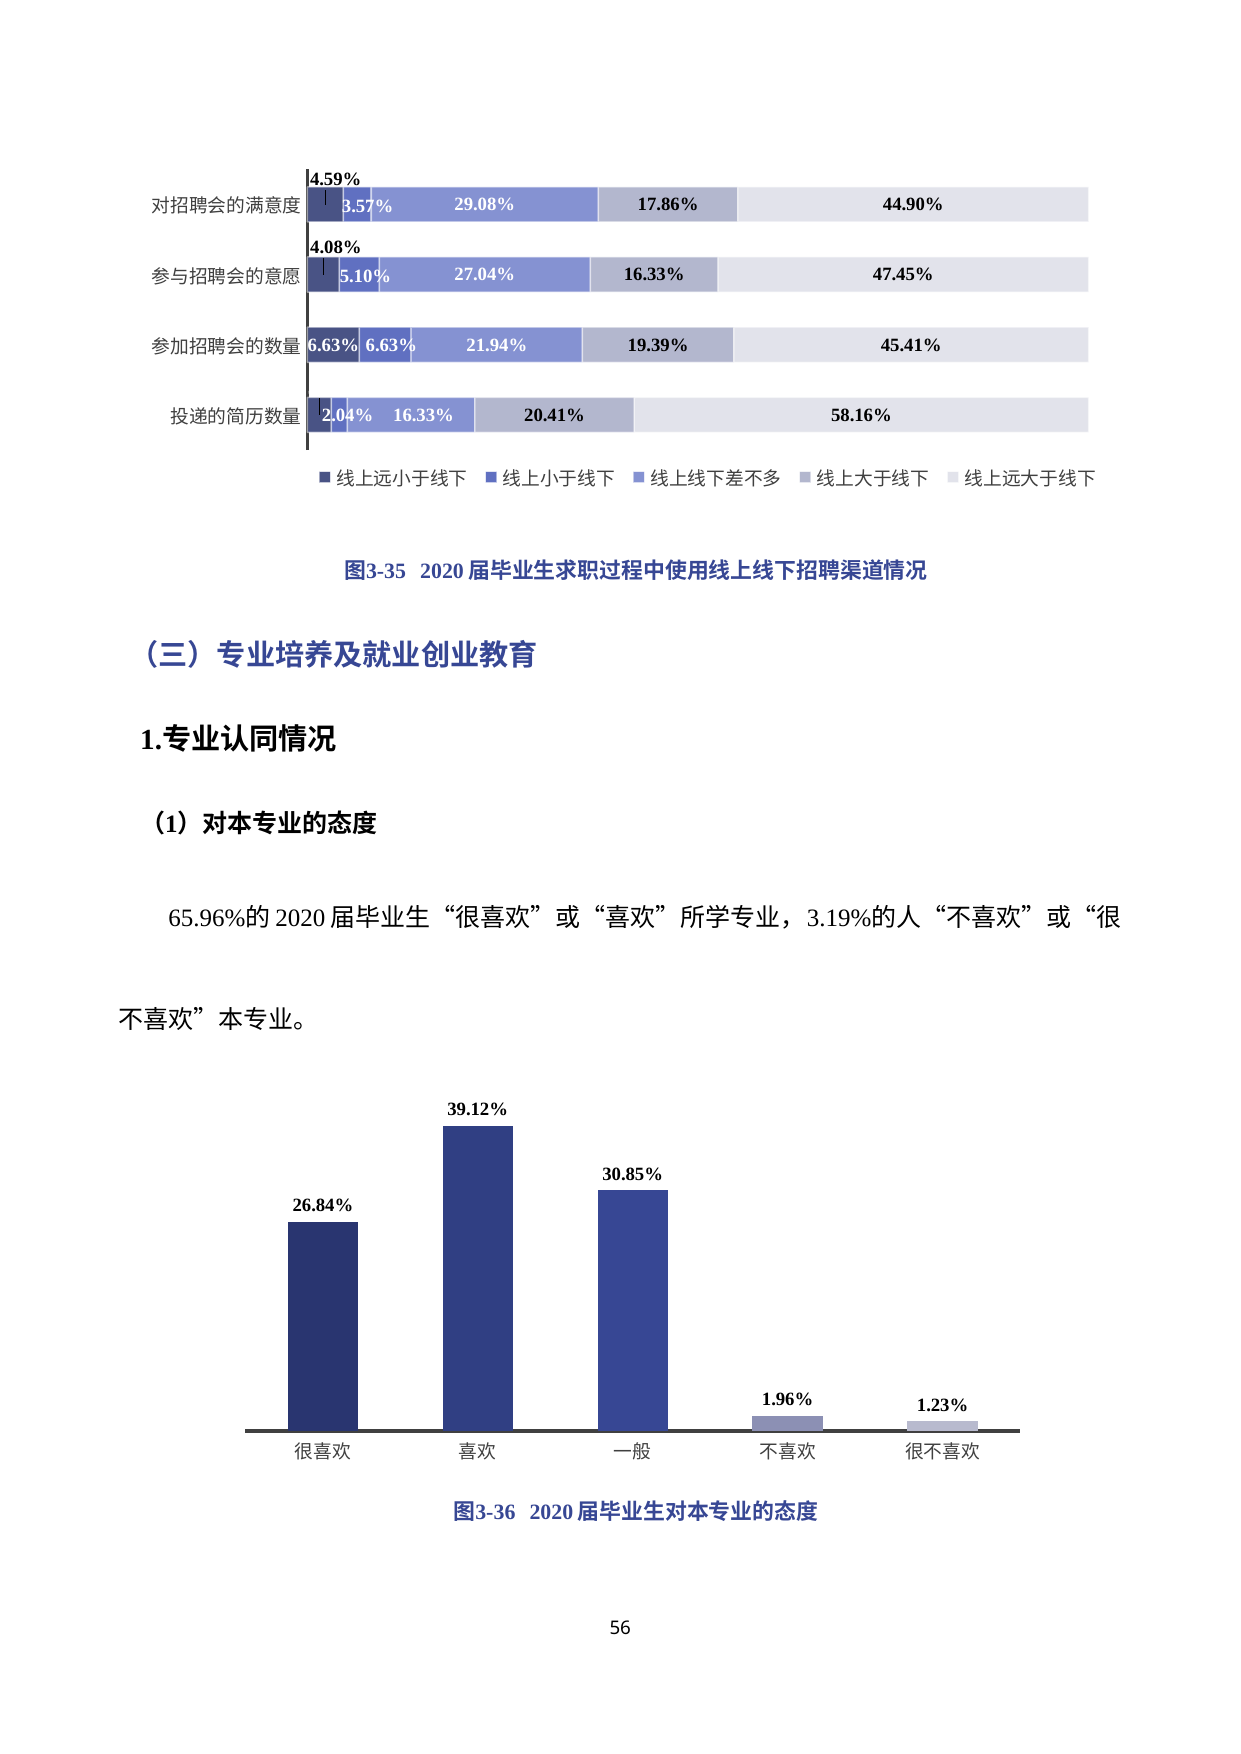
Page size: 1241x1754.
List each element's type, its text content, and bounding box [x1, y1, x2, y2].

text 2020届毕业生对本专业的态度 [171, 1494, 1100, 1526]
text （1）对本专业的态度 [140, 788, 1122, 856]
text 65.96%的2020届毕业生“很喜欢”或“喜欢”所学专业，3.19%的人“不喜欢”或“很不喜欢”本专业。 [118, 882, 1122, 1052]
text 2020届毕业生求职过程中使用线上线下招聘渠道情况 [171, 553, 1100, 584]
text 1.专业认同情况 [140, 703, 1122, 771]
text （三）专业培养及就业创业教育 [129, 618, 1122, 686]
